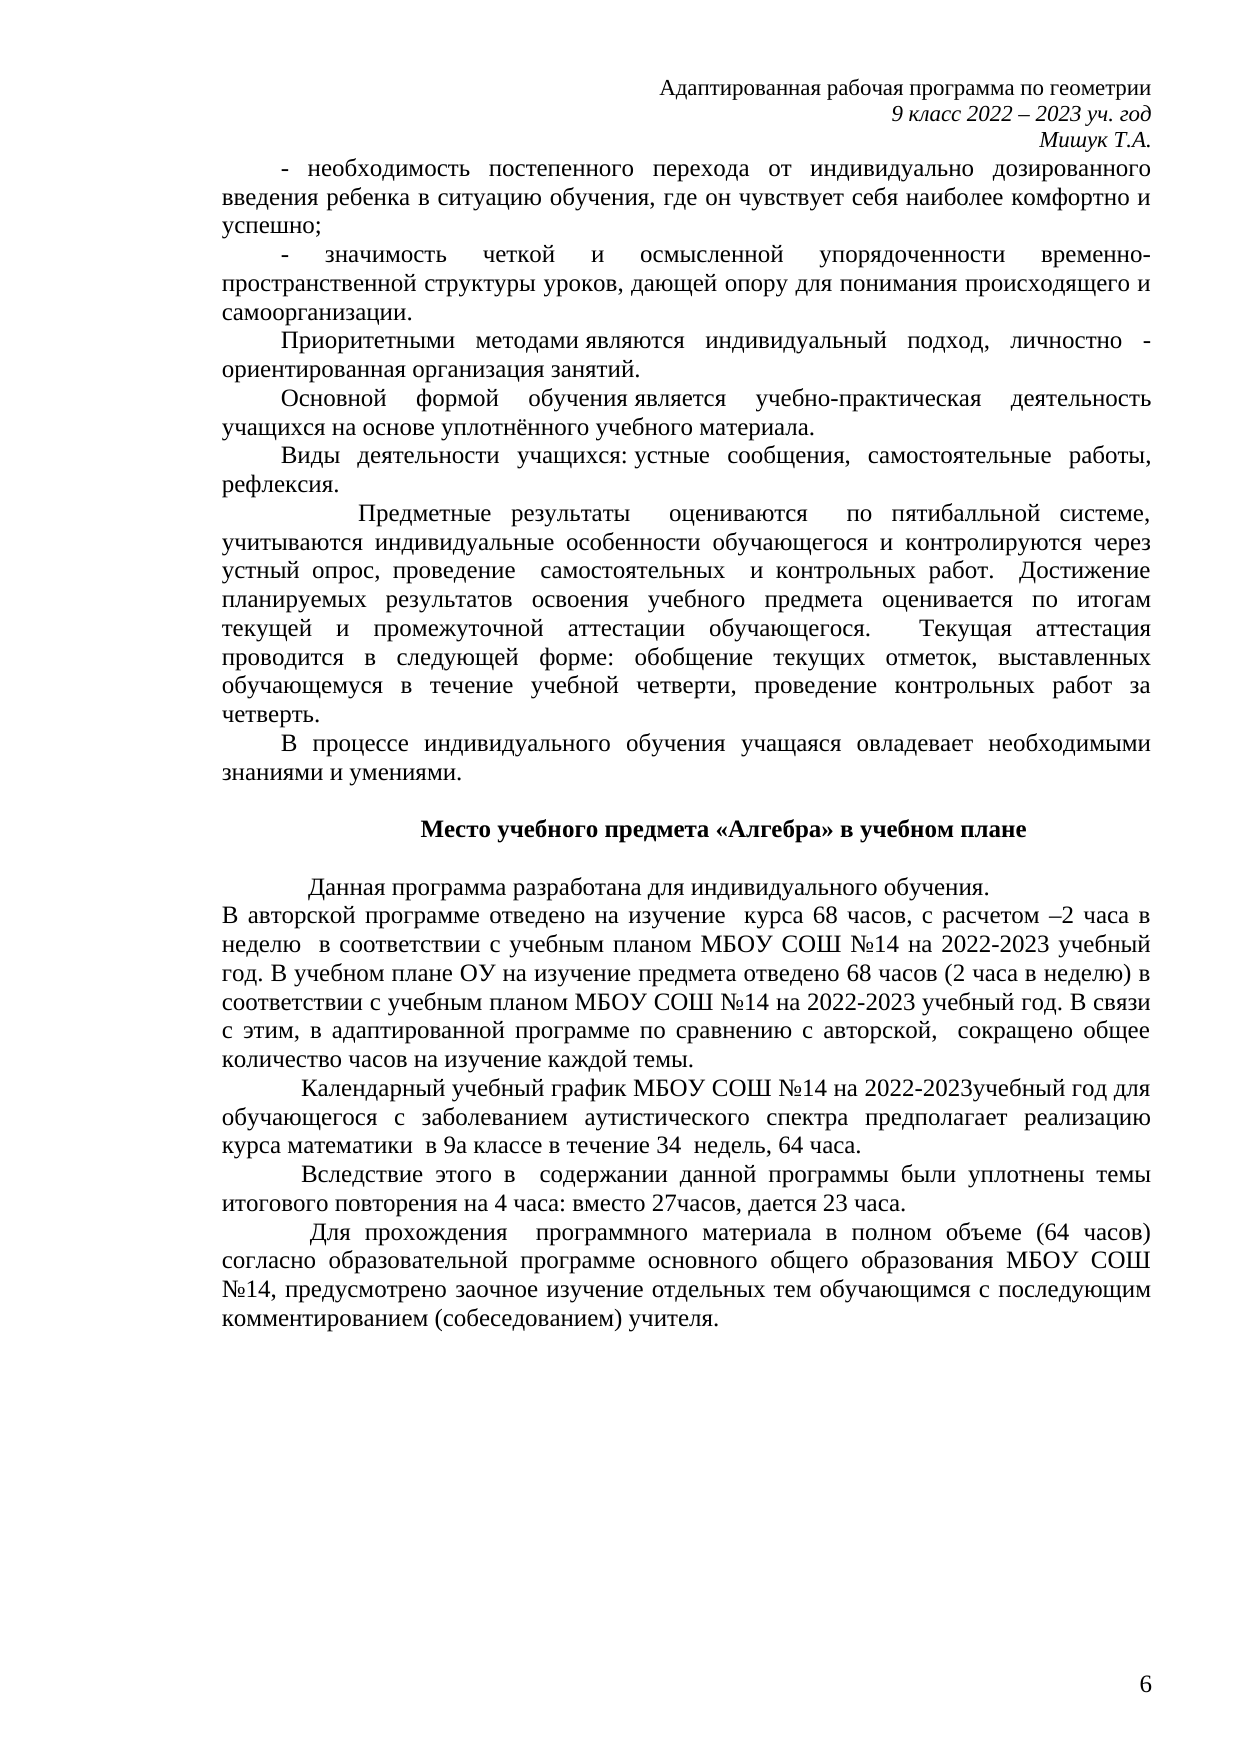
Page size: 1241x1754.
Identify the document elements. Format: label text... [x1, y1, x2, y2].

text Предметные результаты оцениваются по пятибалльной системе, учитываются индивидуальные особенности обучающегося и контролируются через устный опрос, проведение самостоятельных и контрольных работ. Достижение планируемых результатов освоения учебного предмета оценивается по итогам текущей и промежуточной аттестации обучающегося. Текущая аттестация проводится в следующей форме: обобщение текущих отметок, выставленных обучающемуся в течение учебной четверти, проведение контрольных работ за четверть. [222, 498, 1152, 728]
text Вследствие этого в содержании данной программы были уплотнены темы итогового повторения на 4 часа: вместо 27часов, дается 23 часа. [222, 1159, 1152, 1217]
list - значимость четкой и осмысленной упорядоченности временно- пространственной структуры уроков, дающей опору для понимания происходящего и самоорганизации. [222, 239, 1152, 325]
text Основной формой обучения является учебно-практическая деятельность учащихся на основе уплотнённого учебного материала. [222, 383, 1152, 440]
text В авторской программе отведено на изучение курса 68 часов, с расчетом –2 часа в неделю в соответствии с учебным планом МБОУ СОШ №14 на 2022-2023 учебный год. В учебном плане ОУ на изучение предмета отведено 68 часов (2 часа в неделю) в соответствии с учебным планом МБОУ СОШ №14 на 2022-2023 учебный год. В связи с этим, в адаптированной программе по сравнению с авторской, сокращено общее количество часов на изучение каждой темы. [222, 900, 1152, 1073]
text Приоритетными методами являются индивидуальный подход, личностно - ориентированная организация занятий. [222, 325, 1152, 383]
text Данная программа разработана для индивидуального обучения. [222, 872, 1152, 900]
text Место учебного предмета «Алгебра» в учебном плане [222, 814, 1152, 843]
text В процессе индивидуального обучения учащаяся овладевает необходимыми знаниями и умениями. [222, 728, 1152, 785]
text Виды деятельности учащихся: устные сообщения, самостоятельные работы, рефлексия. [222, 440, 1152, 498]
list - необходимость постепенного перехода от индивидуально дозированного введения ребенка в ситуацию обучения, где он чувствует себя наиболее комфортно и успешно; [222, 153, 1152, 239]
text Календарный учебный график МБОУ СОШ №14 на 2022-2023учебный год для обучающегося с заболеванием аутистического спектра предполагает реализацию курса математики в 9а классе в течение 34 недель, 64 часа. [222, 1073, 1152, 1159]
text Для прохождения программного материала в полном объеме (64 часов) согласно образовательной программе основного общего образования МБОУ СОШ №14, предусмотрено заочное изучение отдельных тем обучающимся с последующим комментированием (собеседованием) учителя. [222, 1217, 1152, 1332]
